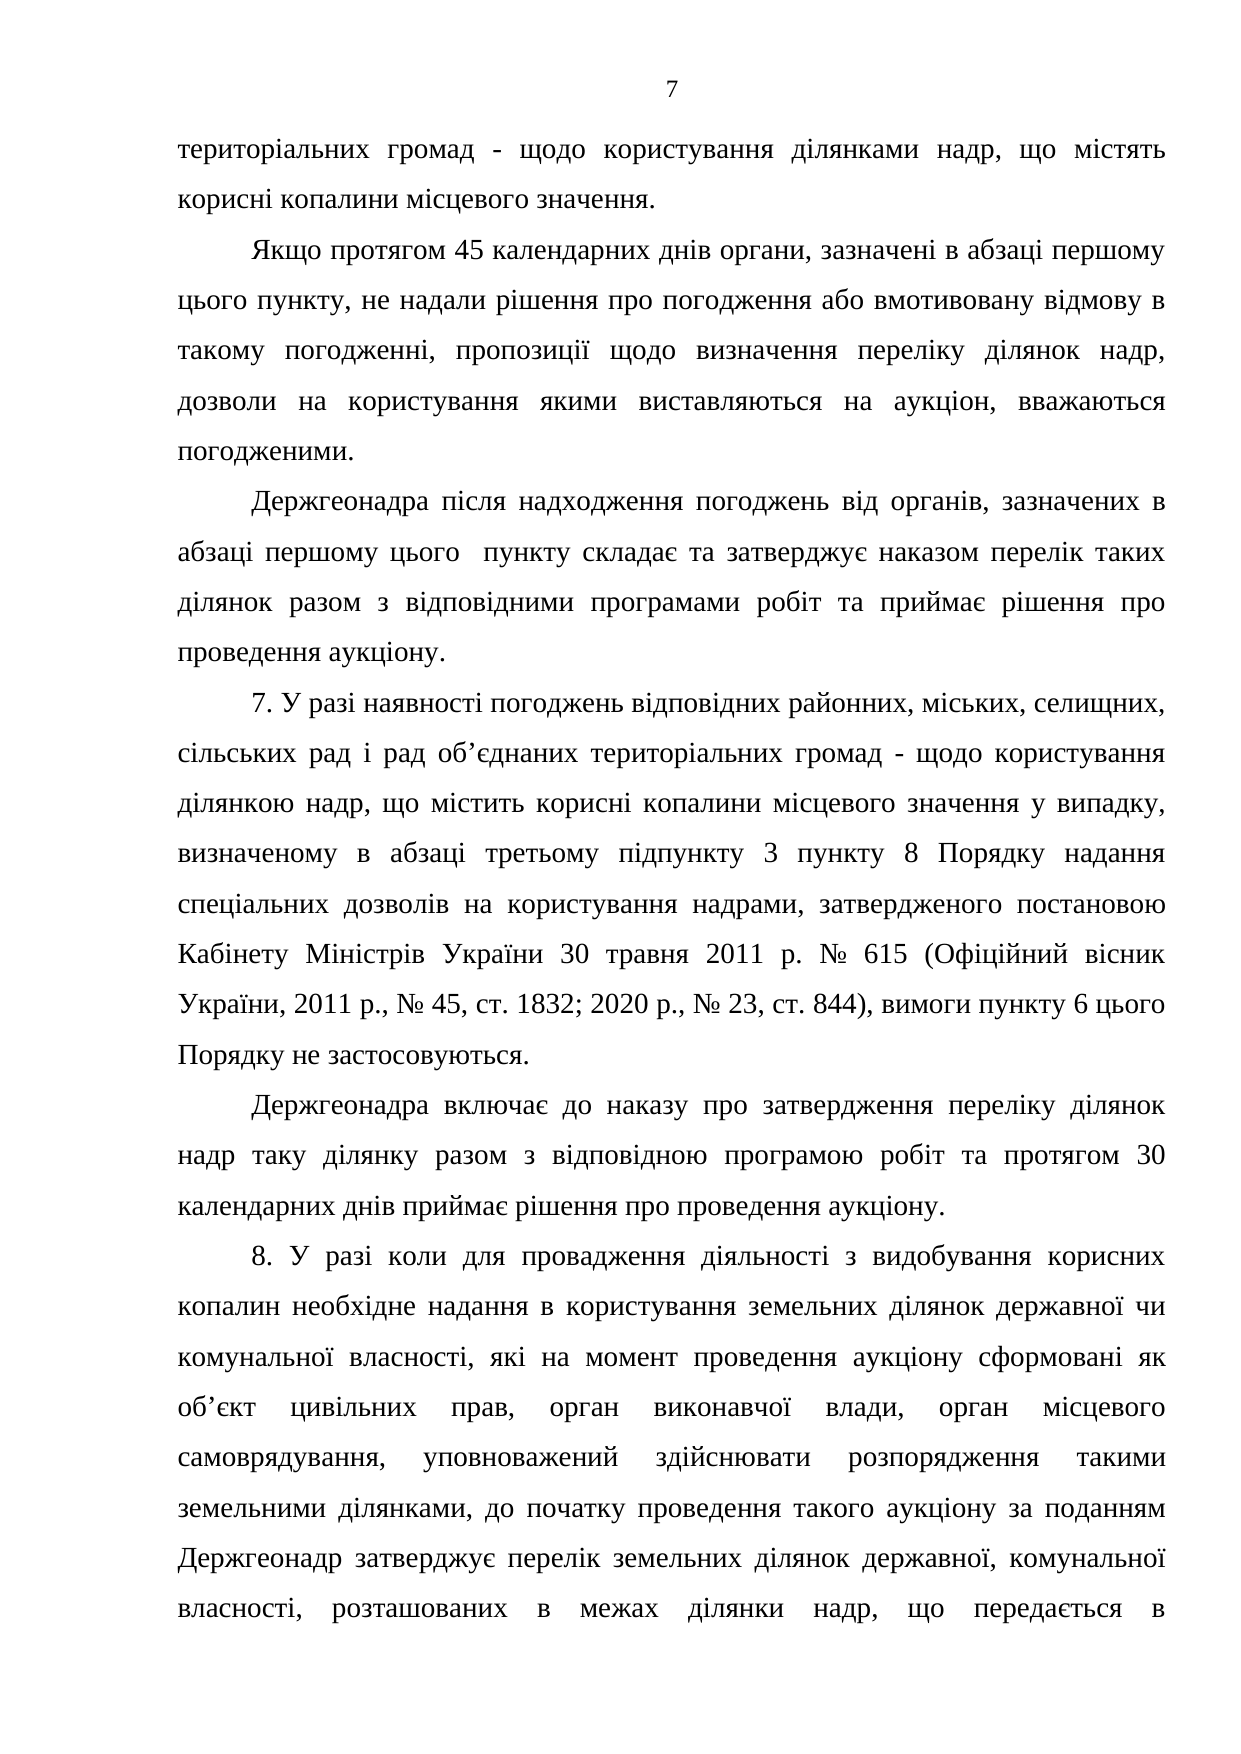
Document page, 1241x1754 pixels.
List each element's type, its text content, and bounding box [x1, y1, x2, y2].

text Держгеонадра включає до наказу про затвердження переліку ділянок надр таку ділянку разом з відповідною програмою робіт та протягом 30 календарних днів приймає рішення про проведення аукціону. [177, 1087, 1167, 1221]
text 7. У разі наявності погоджень відповідних районних, міських, селищних, сільських рад і рад об’єднаних територіальних громад - щодо користування ділянкою надр, що містить корисні копалини місцевого значення у випадку, визначеному в абзаці третьому підпункту 3 пункту 8 Порядку надання спеціальних дозволів на користування надрами, затвердженого постановою Кабінету Міністрів України 30 травня 2011 р. № 615 (Офіційний вісник України, 2011 р., № 45, ст. 1832; 2020 р., № 23, ст. 844), вимоги пункту 6 цього Порядку не застосовуються. [177, 685, 1167, 1070]
text Держгеонадра після надходження погоджень від органів, зазначених в абзаці першому цього пункту складає та затверджує наказом перелік таких ділянок разом з відповідними програмами робіт та приймає рішення про проведення аукціону. [177, 483, 1167, 668]
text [177, 1238, 1167, 1624]
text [177, 131, 1167, 215]
text Якщо протягом 45 календарних днів органи, зазначені в абзаці першому цього пункту, не надали рішення про погодження або вмотивовану відмову в такому погодженні, пропозиції щодо визначення переліку ділянок надр, дозволи на користування якими виставляються на аукціон, вважаються погодженими. [177, 232, 1167, 467]
